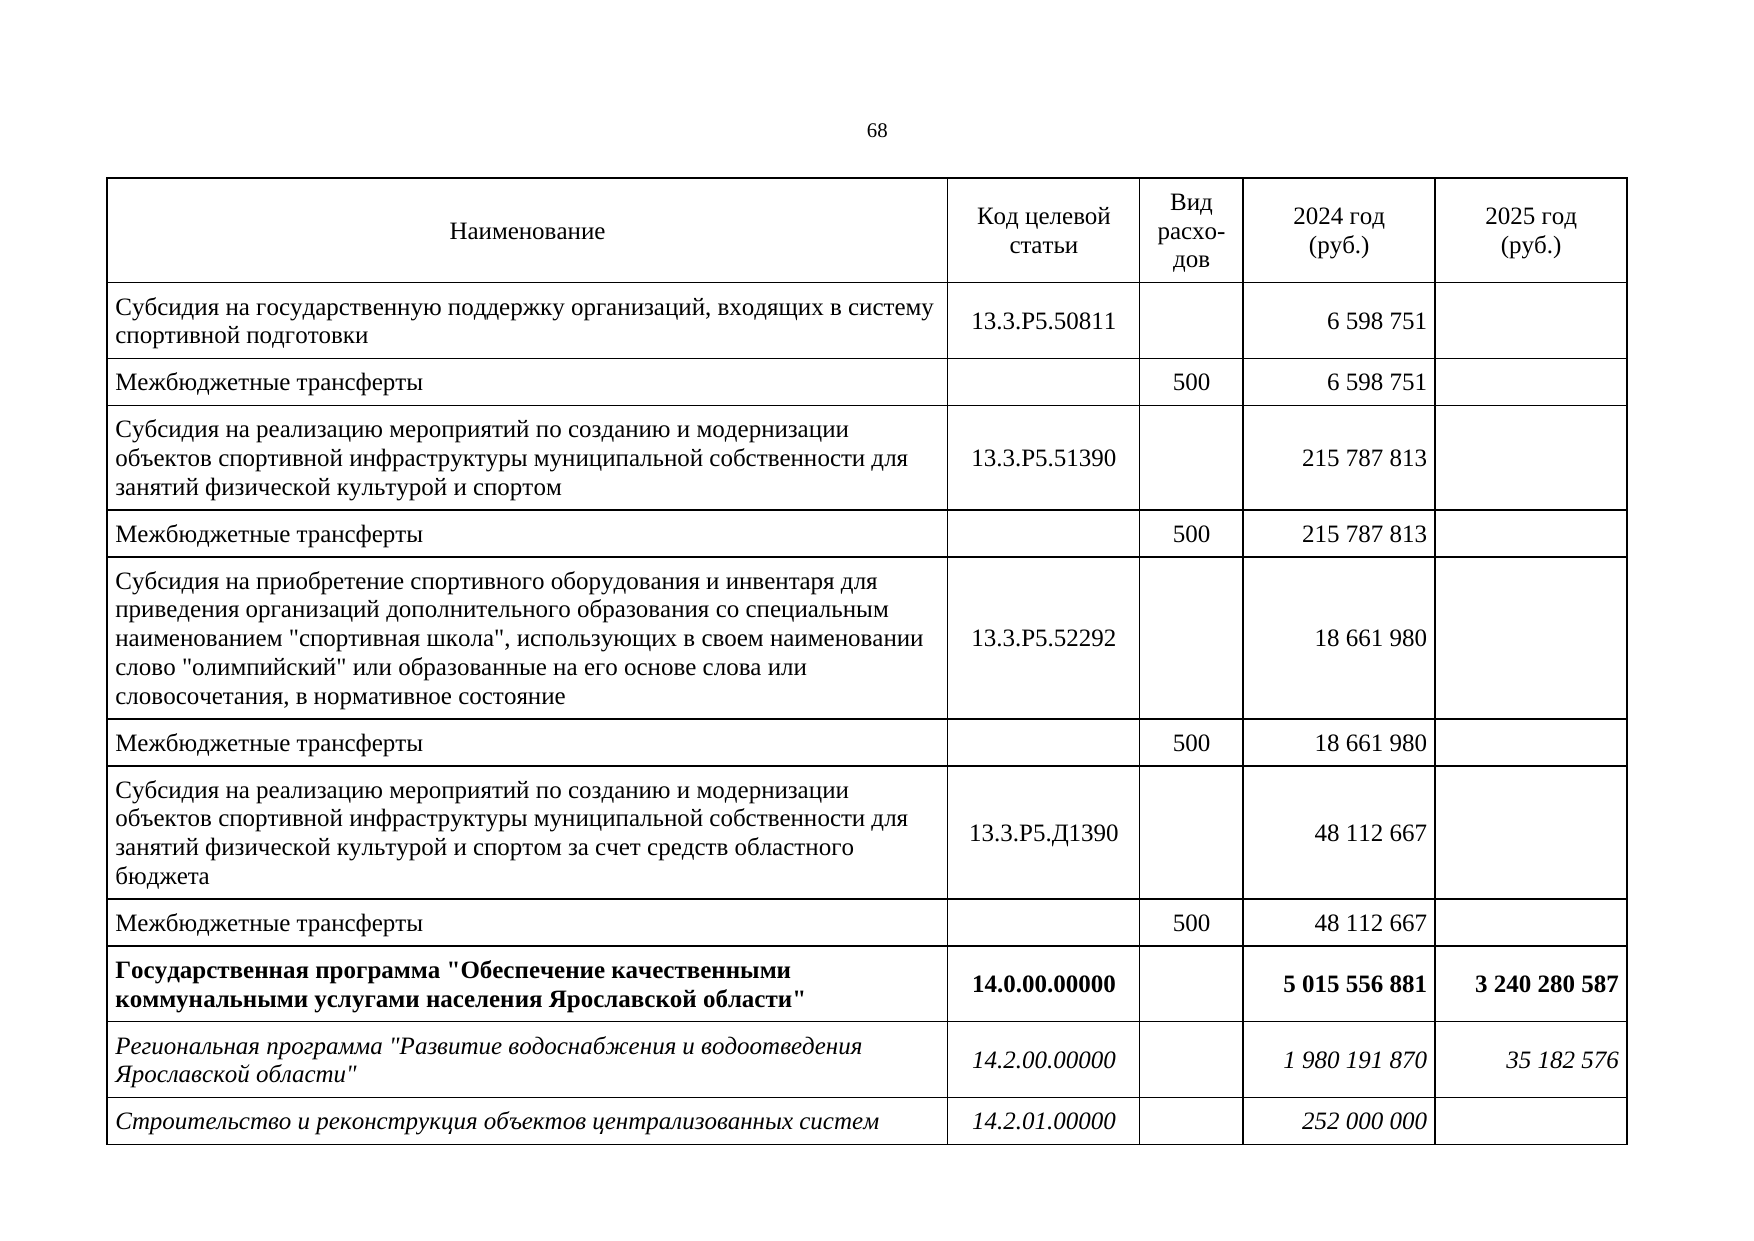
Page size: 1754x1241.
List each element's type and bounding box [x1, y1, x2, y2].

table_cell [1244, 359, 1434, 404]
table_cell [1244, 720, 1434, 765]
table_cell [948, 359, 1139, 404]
table_header [1436, 179, 1626, 282]
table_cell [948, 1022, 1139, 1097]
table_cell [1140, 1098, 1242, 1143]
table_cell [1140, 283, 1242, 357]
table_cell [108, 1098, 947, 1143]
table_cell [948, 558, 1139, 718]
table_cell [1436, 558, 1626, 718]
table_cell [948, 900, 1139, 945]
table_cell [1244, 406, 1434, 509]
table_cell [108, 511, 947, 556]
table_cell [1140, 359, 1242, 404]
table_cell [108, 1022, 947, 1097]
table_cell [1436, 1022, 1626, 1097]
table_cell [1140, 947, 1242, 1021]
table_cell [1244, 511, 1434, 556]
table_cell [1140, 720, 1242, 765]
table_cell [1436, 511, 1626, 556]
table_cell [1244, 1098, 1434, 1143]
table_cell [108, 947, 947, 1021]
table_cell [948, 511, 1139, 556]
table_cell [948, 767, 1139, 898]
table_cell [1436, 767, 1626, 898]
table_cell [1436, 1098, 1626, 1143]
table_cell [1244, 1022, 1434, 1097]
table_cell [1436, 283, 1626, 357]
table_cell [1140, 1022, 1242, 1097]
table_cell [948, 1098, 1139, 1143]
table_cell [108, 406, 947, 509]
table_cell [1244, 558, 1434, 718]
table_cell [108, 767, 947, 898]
table_header [1244, 179, 1434, 282]
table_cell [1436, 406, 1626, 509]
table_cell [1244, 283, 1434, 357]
table_header [948, 179, 1139, 282]
table_header [1140, 179, 1242, 282]
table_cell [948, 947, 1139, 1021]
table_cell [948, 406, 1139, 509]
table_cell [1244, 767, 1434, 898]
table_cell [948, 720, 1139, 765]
table_header [108, 179, 947, 282]
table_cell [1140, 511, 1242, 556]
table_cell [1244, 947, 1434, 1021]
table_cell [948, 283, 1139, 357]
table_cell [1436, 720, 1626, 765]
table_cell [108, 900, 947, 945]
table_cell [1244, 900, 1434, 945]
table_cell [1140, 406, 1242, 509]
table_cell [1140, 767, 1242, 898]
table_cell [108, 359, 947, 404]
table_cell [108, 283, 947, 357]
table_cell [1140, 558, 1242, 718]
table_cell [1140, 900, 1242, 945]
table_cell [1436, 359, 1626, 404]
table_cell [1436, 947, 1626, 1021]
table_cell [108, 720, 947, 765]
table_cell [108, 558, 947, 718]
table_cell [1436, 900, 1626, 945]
